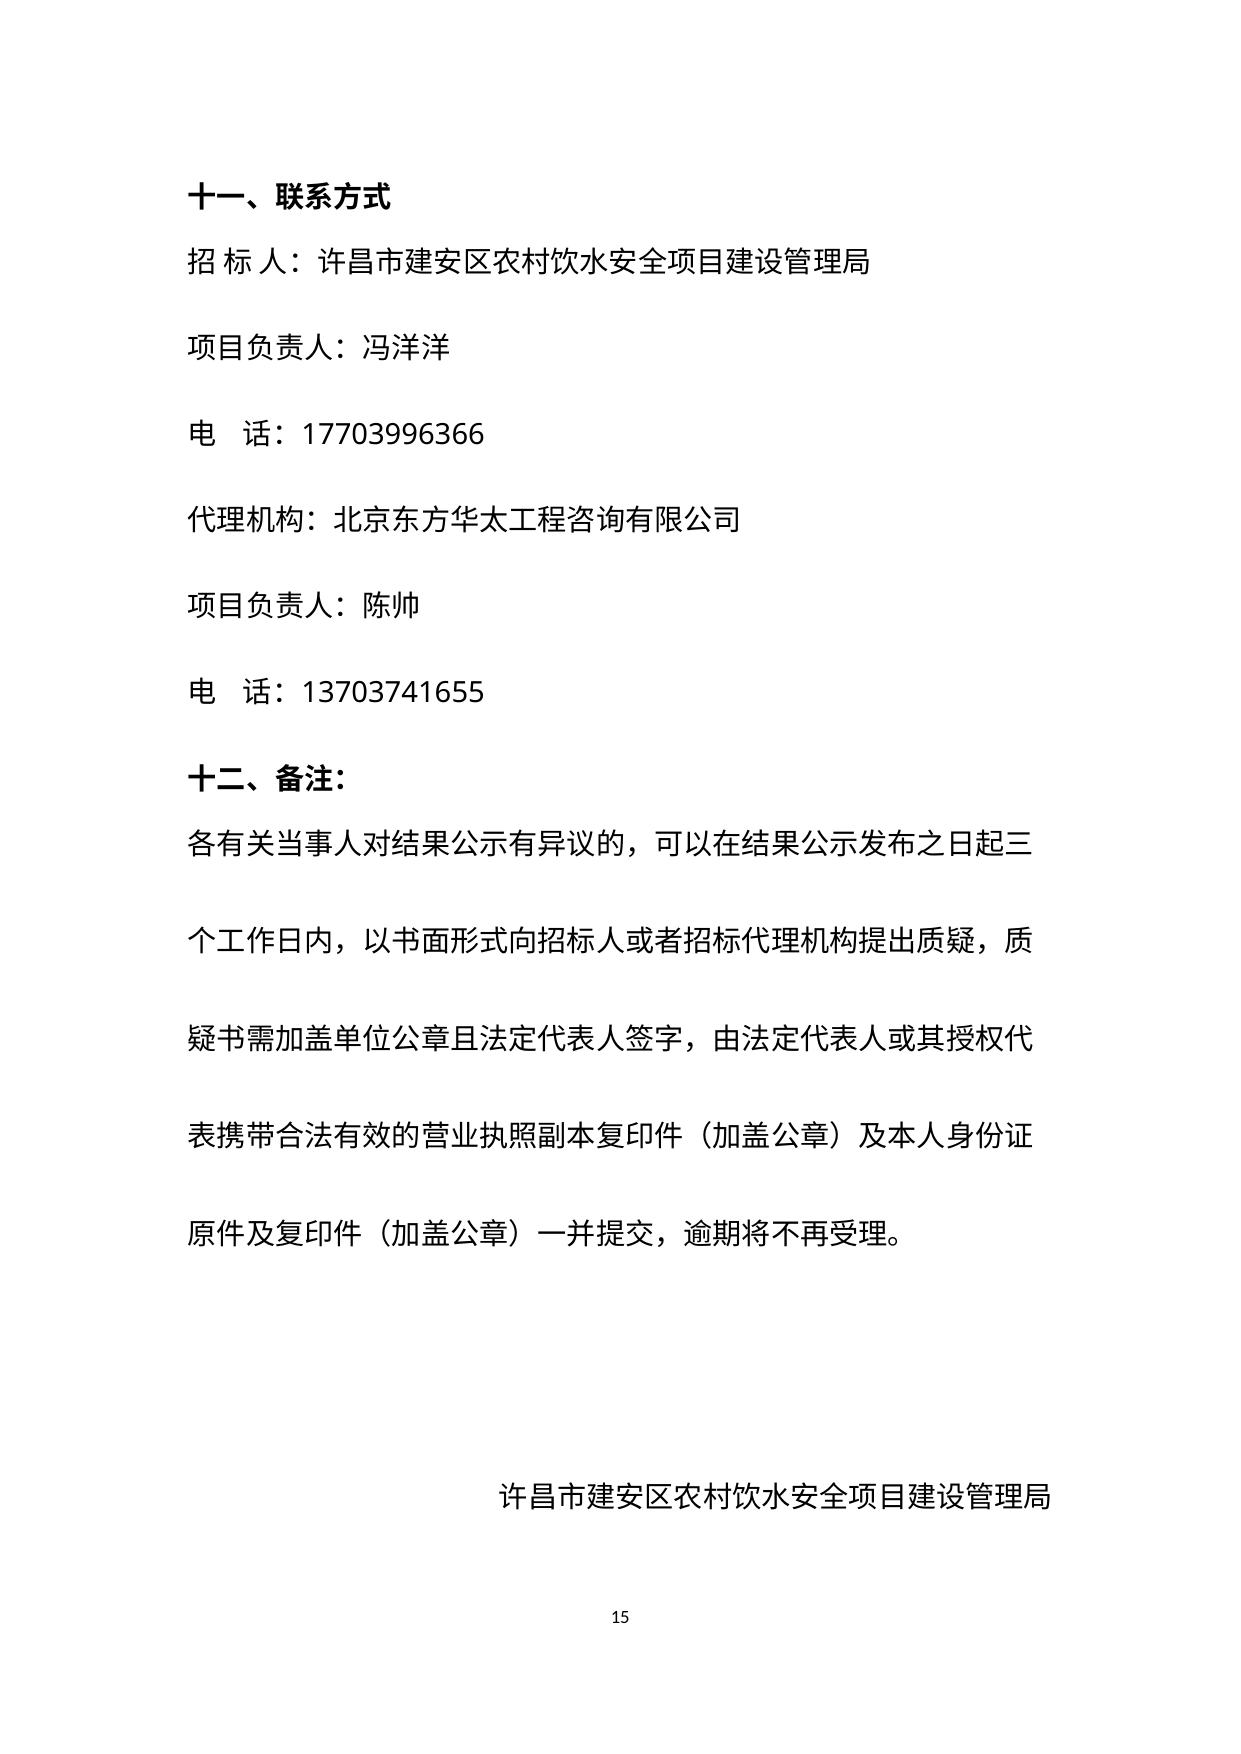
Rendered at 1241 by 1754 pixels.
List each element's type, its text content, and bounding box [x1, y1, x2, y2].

text 项目负责人：陈帅 [187, 572, 1053, 637]
text 各有关当事人对结果公示有异议的，可以在结果公示发布之日起三个工作日内，以书面形式向招标人或者招标代理机构提出质疑，质疑书需加盖单位公章且法定代表人签字，由法定代表人或其授权代表携带合法有效的营业执照副本复印件（加盖公章）及本人身份证原件及复印件（加盖公章）一并提交，逾期将不再受理。 [187, 809, 1053, 1264]
text 电 话：13703741655 [187, 658, 1053, 723]
text 电 话：17703996366 [187, 399, 1053, 464]
text 招 标 人：许昌市建安区农村饮水安全项目建设管理局 [187, 227, 1053, 292]
text 十一、联系方式 [187, 162, 1053, 227]
text 十二、备注： [187, 744, 1053, 809]
text 项目负责人：冯洋洋 [187, 313, 1053, 378]
text 许昌市建安区农村饮水安全项目建设管理局 [187, 1462, 1053, 1527]
text 代理机构：北京东方华太工程咨询有限公司 [187, 485, 1053, 550]
